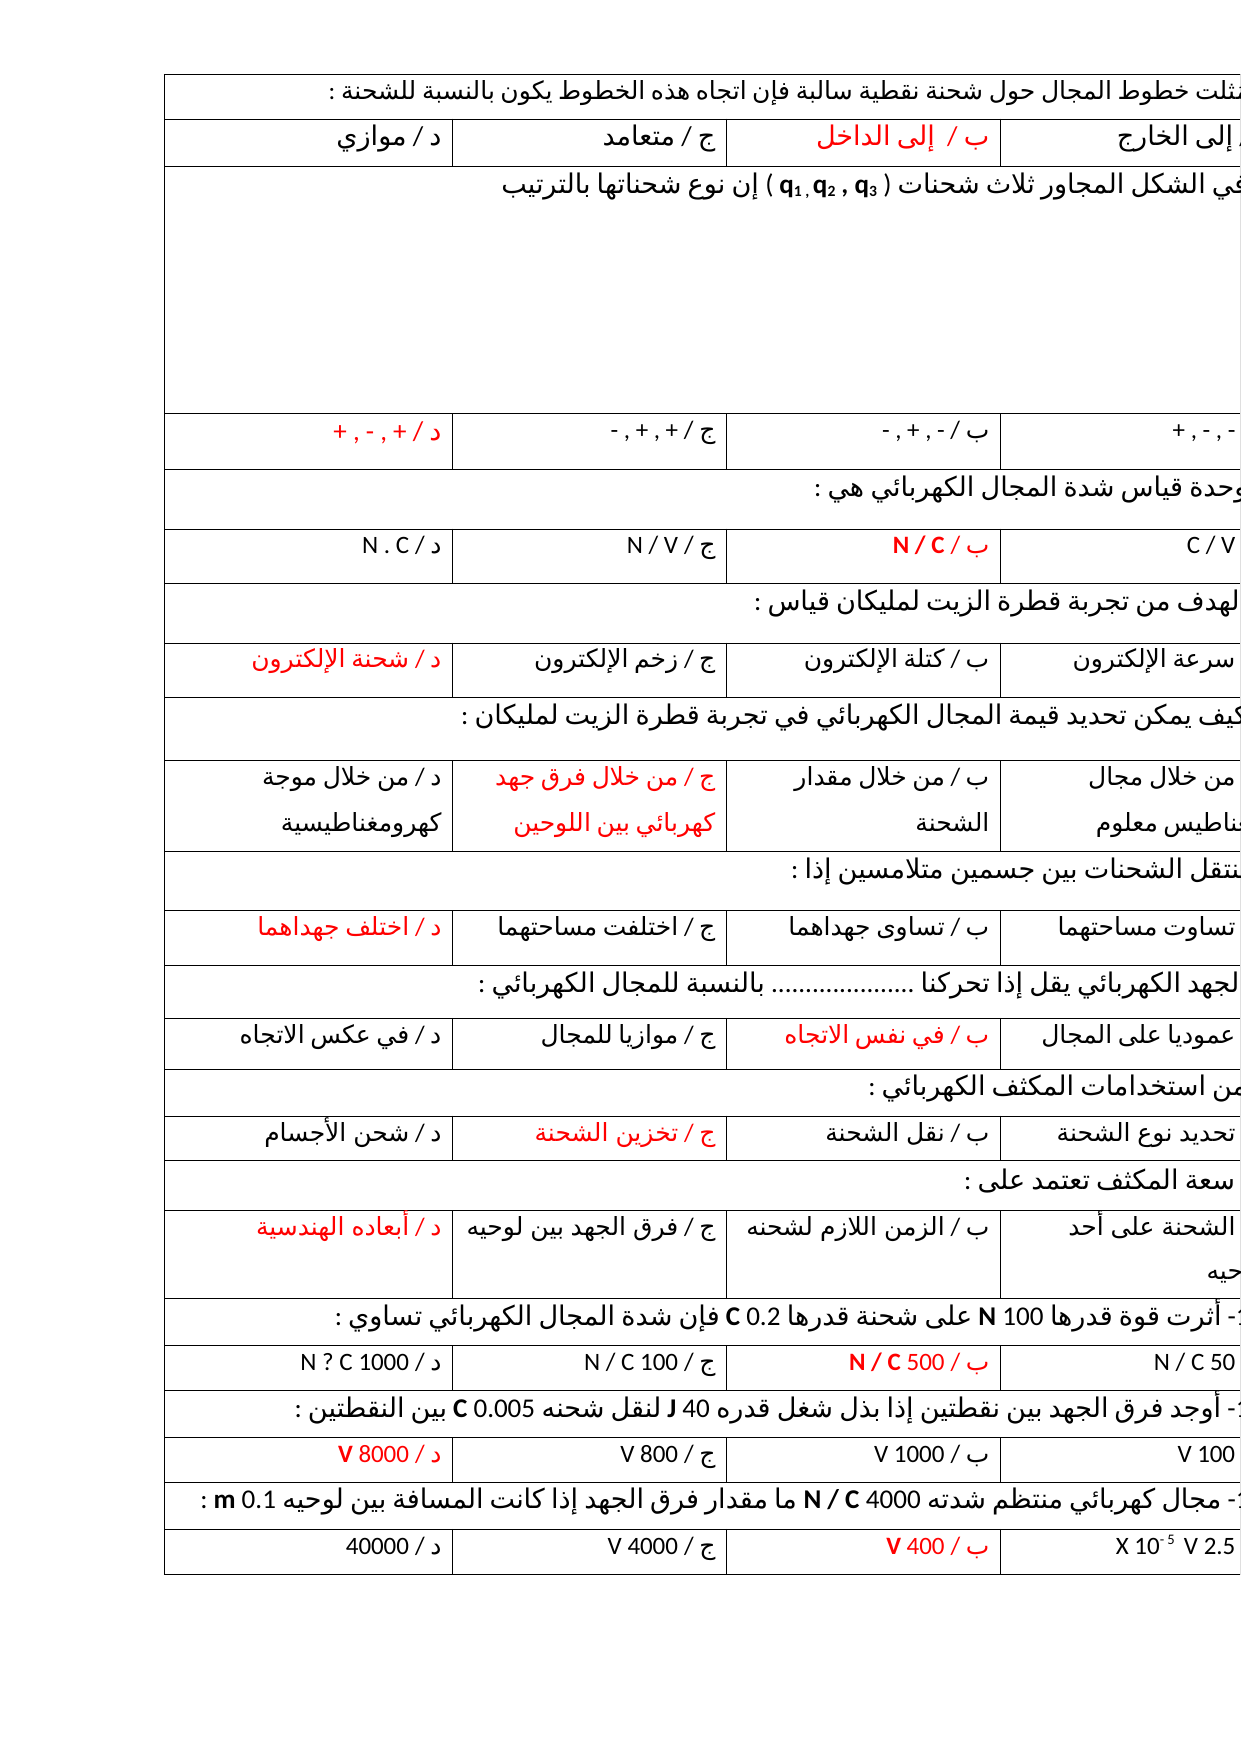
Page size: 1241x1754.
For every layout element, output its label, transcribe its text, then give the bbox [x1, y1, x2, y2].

table_cell ج / اختلفت مساحتهما [453, 911, 726, 965]
table_cell ج / من خلال فرق جهد كهربائي بين اللوحين [453, 761, 726, 851]
table_cell أ / 100 V [1001, 1438, 1240, 1482]
table_cell د / موازي [165, 120, 452, 166]
table_cell ب / كتلة الإلكترون [727, 644, 1000, 697]
table_cell أ / سرعة الإلكترون [1001, 644, 1240, 697]
table_cell د / شحن الأجسام [165, 1117, 452, 1160]
table_cell ب / 500 N / C [727, 1346, 1000, 1390]
table_cell د / من خلال موجة كهرومغناطيسية [165, 761, 452, 851]
table_cell 9- سعة المكثف تعتمد على : [165, 1161, 1240, 1210]
table_header 1- مُثلت خطوط المجال حول شحنة نقطية سالبة فإن اتجاه هذه الخطوط يكون بالنسبة للشحنة : [165, 75, 1240, 118]
table_cell ج / 100 N / C [453, 1346, 726, 1390]
table_cell ج / تخزين الشحنة [453, 1117, 726, 1160]
table_cell ب / من خلال مقدار الشحنة [727, 761, 1000, 851]
table_cell أ / C / V [1001, 530, 1240, 583]
table_cell د / 8000 V [165, 1438, 452, 1482]
table_cell أ / تحديد نوع الشحنة [1001, 1117, 1240, 1160]
table_cell أ / - , - , + [1001, 414, 1240, 469]
table_cell ج / 800 V [453, 1438, 726, 1482]
table_cell ب / في نفس الاتجاه [727, 1019, 1000, 1068]
table_cell أ / الشحنة على أحد لوحيه [1001, 1211, 1240, 1298]
table_cell ج / متعامد [453, 120, 726, 166]
table_cell ب / 400 V [727, 1530, 1000, 1573]
table_cell د / 1000 N ? C [165, 1346, 452, 1390]
table_cell أ / من خلال مجال مغناطيس معلوم [1001, 761, 1240, 851]
table_cell ب / الزمن اللازم لشحنه [727, 1211, 1000, 1298]
table_cell ج / N / V [453, 530, 726, 583]
table_cell د / N . C [165, 530, 452, 583]
table_cell 4- الهدف من تجربة قطرة الزيت لمليكان قياس : [165, 584, 1240, 642]
table_cell د / 40000 [165, 1530, 452, 1573]
table_cell ج / موازيا للمجال [453, 1019, 726, 1068]
table_cell د / أبعاده الهندسية [165, 1211, 452, 1298]
table_cell ب / N / C [727, 530, 1000, 583]
table_cell أ / 50 N / C [1001, 1346, 1240, 1390]
table_cell أ / عموديا على المجال [1001, 1019, 1240, 1068]
table_cell أ / إلى الخارج [1001, 120, 1240, 166]
table_cell ج / فرق الجهد بين لوحيه [453, 1211, 726, 1298]
table_cell د / شحنة الإلكترون [165, 644, 452, 697]
table_cell ب / 1000 V [727, 1438, 1000, 1482]
table_cell 7- الجهد الكهربائي يقل إذا تحركنا ..................... بالنسبة للمجال الكهربائي : [165, 966, 1240, 1018]
table_cell ج / 4000 V [453, 1530, 726, 1573]
table_cell ج / زخم الإلكترون [453, 644, 726, 697]
table_cell ب / تساوى جهداهما [727, 911, 1000, 965]
table_cell 2- في الشكل المجاور ثلاث شحنات ( q1 , q2 , q3 ) إن نوع شحناتها بالترتيب [165, 167, 1240, 413]
table_cell 8- من استخدامات المكثف الكهربائي : [165, 1070, 1240, 1116]
table_cell 11- أوجد فرق الجهد بين نقطتين إذا بذل شغل قدره 40 J لنقل شحنه 0.005 C بين النقطتين : [165, 1391, 1240, 1437]
table_cell ج / + , + , - [453, 414, 726, 469]
table_cell د / اختلف جهداهما [165, 911, 452, 965]
table_cell أ / 2.5 X 10- 5 V [1001, 1530, 1240, 1573]
table_cell 10- أثرت قوة قدرها 100 N على شحنة قدرها 0.2 C فإن شدة المجال الكهربائي تساوي : [165, 1299, 1240, 1345]
table_cell ب / - , + , - [727, 414, 1000, 469]
table_cell 3- وحدة قياس شدة المجال الكهربائي هي : [165, 470, 1240, 528]
table_cell 5- كيف يمكن تحديد قيمة المجال الكهربائي في تجربة قطرة الزيت لمليكان : [165, 698, 1240, 760]
table_cell 12- مجال كهربائي منتظم شدته 4000 N / C ما مقدار فرق الجهد إذا كانت المسافة بين لوحيه 0.1 m : [165, 1483, 1240, 1529]
table_cell ب / نقل الشحنة [727, 1117, 1000, 1160]
table_cell 6- تنتقل الشحنات بين جسمين متلامسين إذا : [165, 852, 1240, 910]
table_cell د / في عكس الاتجاه [165, 1019, 452, 1068]
table_cell أ / تساوت مساحتهما [1001, 911, 1240, 965]
table_cell د / + , - , + [165, 414, 452, 469]
table_cell ب / إلى الداخل [727, 120, 1000, 166]
